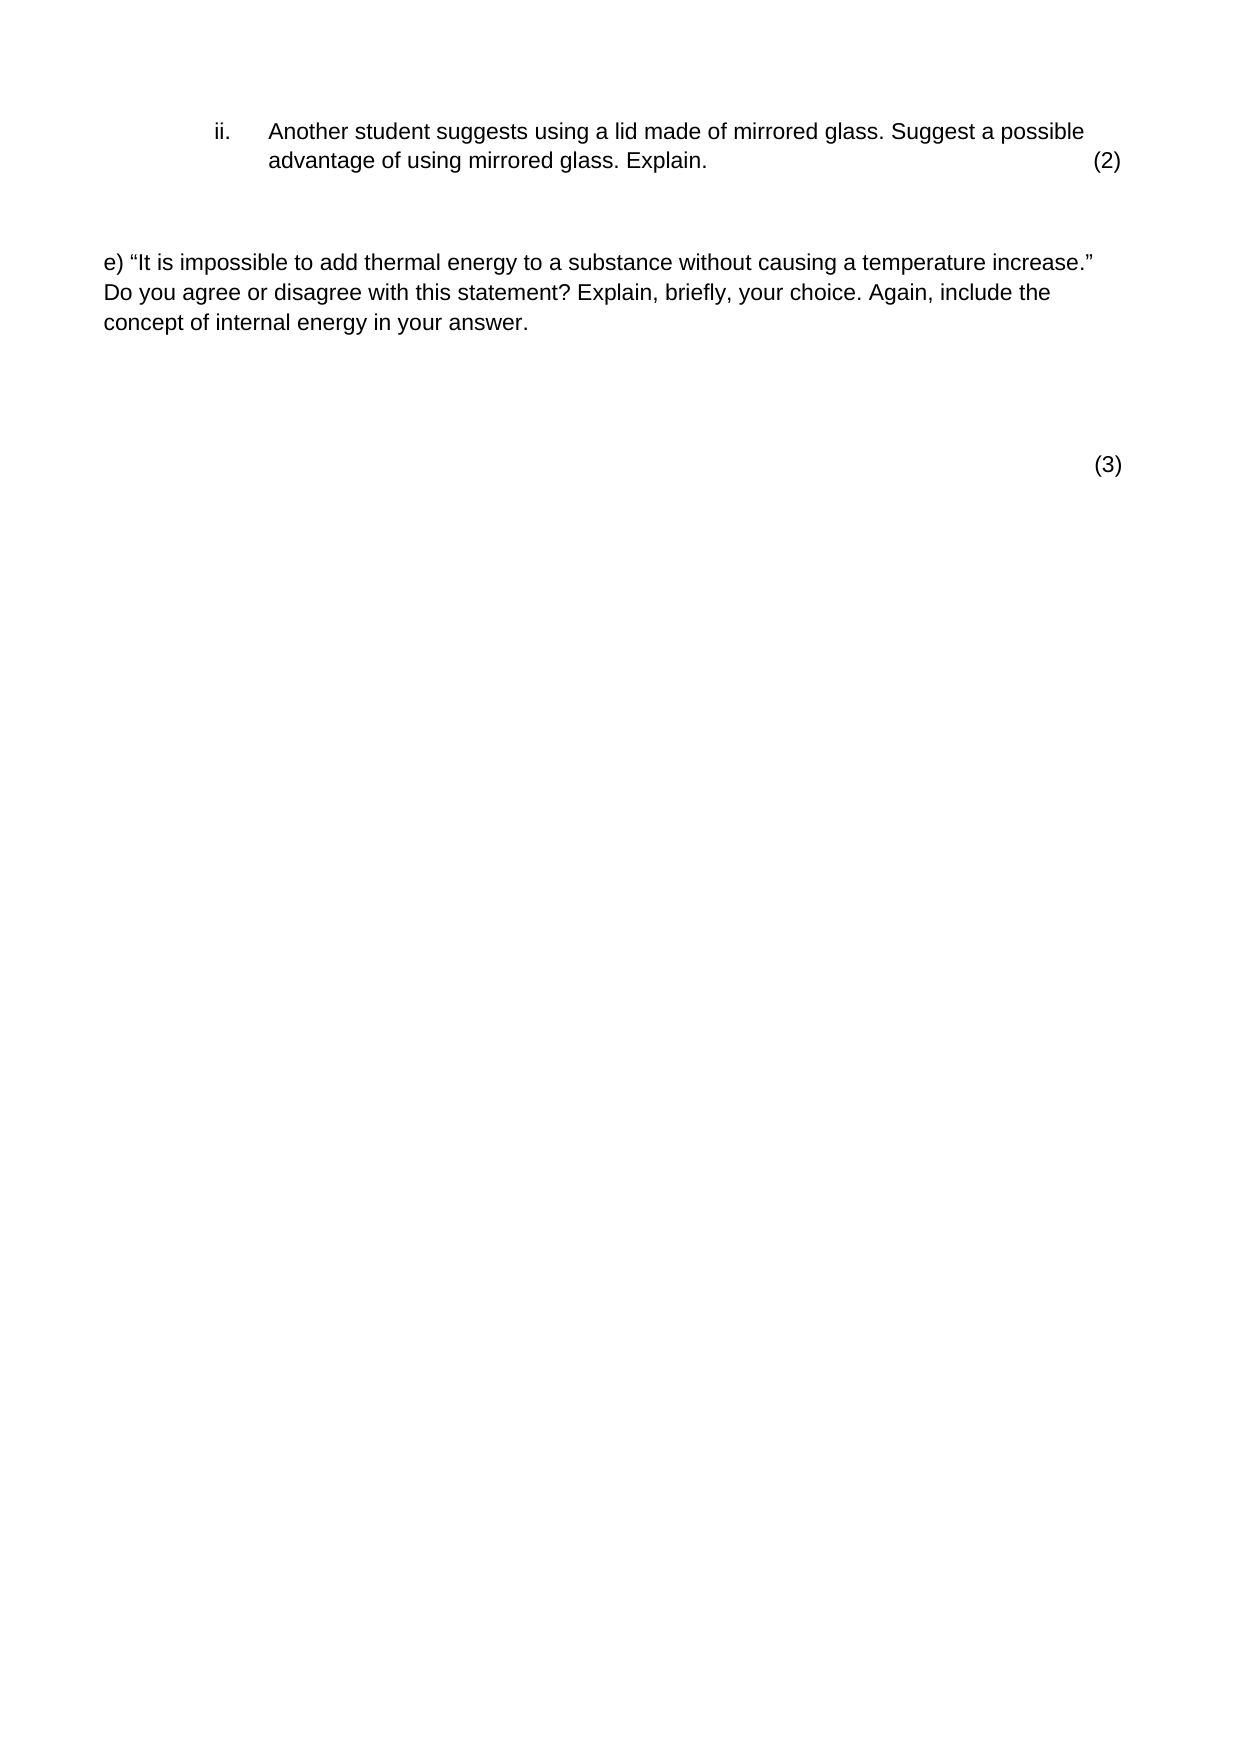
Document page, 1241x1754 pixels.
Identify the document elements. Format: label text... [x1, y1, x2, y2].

list Another student suggests using a lid made of mirrored glass. Suggest a possible advantage of using mirrored glass. Explain. (2) [231, 118, 1122, 173]
list (3) [118, 451, 1122, 477]
text e) “It is impossible to add thermal energy to a substance without causing a temperature increase.” Do you agree or disagree with this statement? Explain, briefly, your choice. Again, include the concept of internal energy in your answer. [103, 248, 1122, 335]
